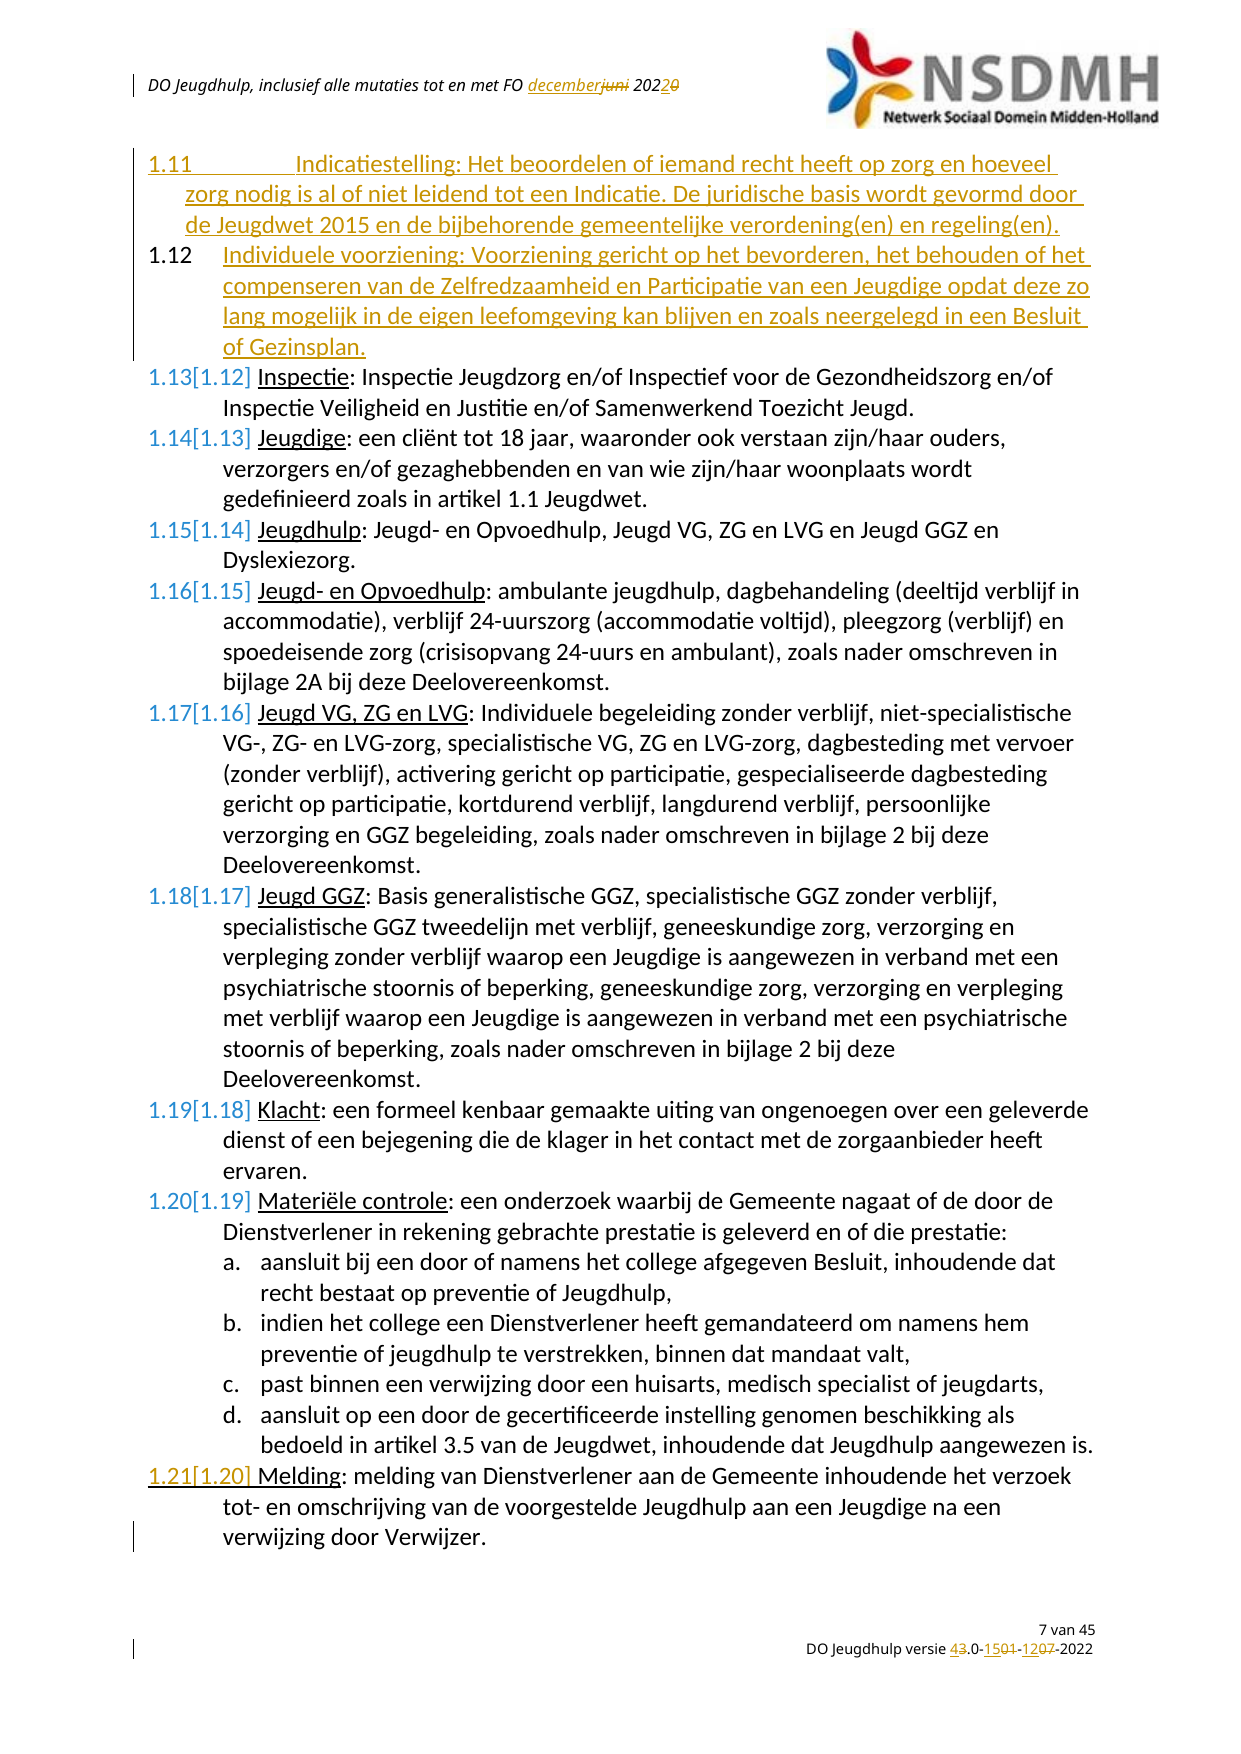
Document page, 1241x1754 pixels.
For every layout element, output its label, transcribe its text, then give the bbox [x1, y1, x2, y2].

list indien het college een Dienstverlener heeft gemandateerd om namens hem preventie of jeugdhulp te verstrekken, binnen dat mandaat valt, [223, 1307, 1096, 1368]
list aansluit op een door de gecertificeerde instelling genomen beschikking als bedoeld in artikel 3.5 van de Jeugdwet, inhoudende dat Jeugdhulp aangewezen is. [223, 1399, 1096, 1460]
list Melding: melding van Dienstverlener aan de Gemeente inhoudende het verzoek tot- en omschrijving van de voorgestelde Jeugdhulp aan een Jeugdige na een verwijzing door Verwijzer. [148, 1460, 1096, 1552]
list Jeugd- en Opvoedhulp: ambulante jeugdhulp, dagbehandeling (deeltijd verblijf in accommodatie), verblijf 24-uurszorg (accommodatie voltijd), pleegzorg (verblijf) en spoedeisende zorg (crisisopvang 24-uurs en ambulant), zoals nader omschreven in bijlage 2A bij deze Deelovereenkomst. [148, 575, 1096, 697]
list Jeugdige: een cliënt tot 18 jaar, waaronder ook verstaan zijn/haar ouders, verzorgers en/of gezaghebbenden en van wie zijn/haar woonplaats wordt gedefinieerd zoals in artikel 1.1 Jeugdwet. [148, 422, 1096, 514]
list aansluit bij een door of namens het college afgegeven Besluit, inhoudende dat recht bestaat op preventie of Jeugdhulp, [223, 1246, 1096, 1307]
list Jeugd VG, ZG en LVG: Individuele begeleiding zonder verblijf, niet-specialistische VG-, ZG- en LVG-zorg, specialistische VG, ZG en LVG-zorg, dagbesteding met vervoer (zonder verblijf), activering gericht op participatie, gespecialiseerde dagbesteding gericht op participatie, kortdurend verblijf, langdurend verblijf, persoonlijke verzorging en GGZ begeleiding, zoals nader omschreven in bijlage 2 bij deze Deelovereenkomst. [148, 697, 1096, 880]
picture [824, 28, 1159, 127]
list Materiële controle: een onderzoek waarbij de Gemeente nagaat of de door de Dienstverlener in rekening gebrachte prestatie is geleverd en of die prestatie: [148, 1185, 1096, 1246]
list past binnen een verwijzing door een huisarts, medisch specialist of jeugdarts, [223, 1368, 1096, 1399]
list Klacht: een formeel kenbaar gemaakte uiting van ongenoegen over een geleverde dienst of een bejegening die de klager in het contact met de zorgaanbieder heeft ervaren. [148, 1094, 1096, 1185]
list Inspectie: Inspectie Jeugdzorg en/of Inspectief voor de Gezondheidszorg en/of Inspectie Veiligheid en Justitie en/of Samenwerkend Toezicht Jeugd. [148, 361, 1096, 422]
list Jeugdhulp: Jeugd- en Opvoedhulp, Jeugd VG, ZG en LVG en Jeugd GGZ en Dyslexiezorg. [148, 514, 1096, 575]
list Jeugd GGZ: Basis generalistische GGZ, specialistische GGZ zonder verblijf, specialistische GGZ tweedelijn met verblijf, geneeskundige zorg, verzorging en verpleging zonder verblijf waarop een Jeugdige is aangewezen in verband met een psychiatrische stoornis of beperking, geneeskundige zorg, verzorging en verpleging met verblijf waarop een Jeugdige is aangewezen in verband met een psychiatrische stoornis of beperking, zoals nader omschreven in bijlage 2 bij deze Deelovereenkomst. [148, 880, 1096, 1094]
